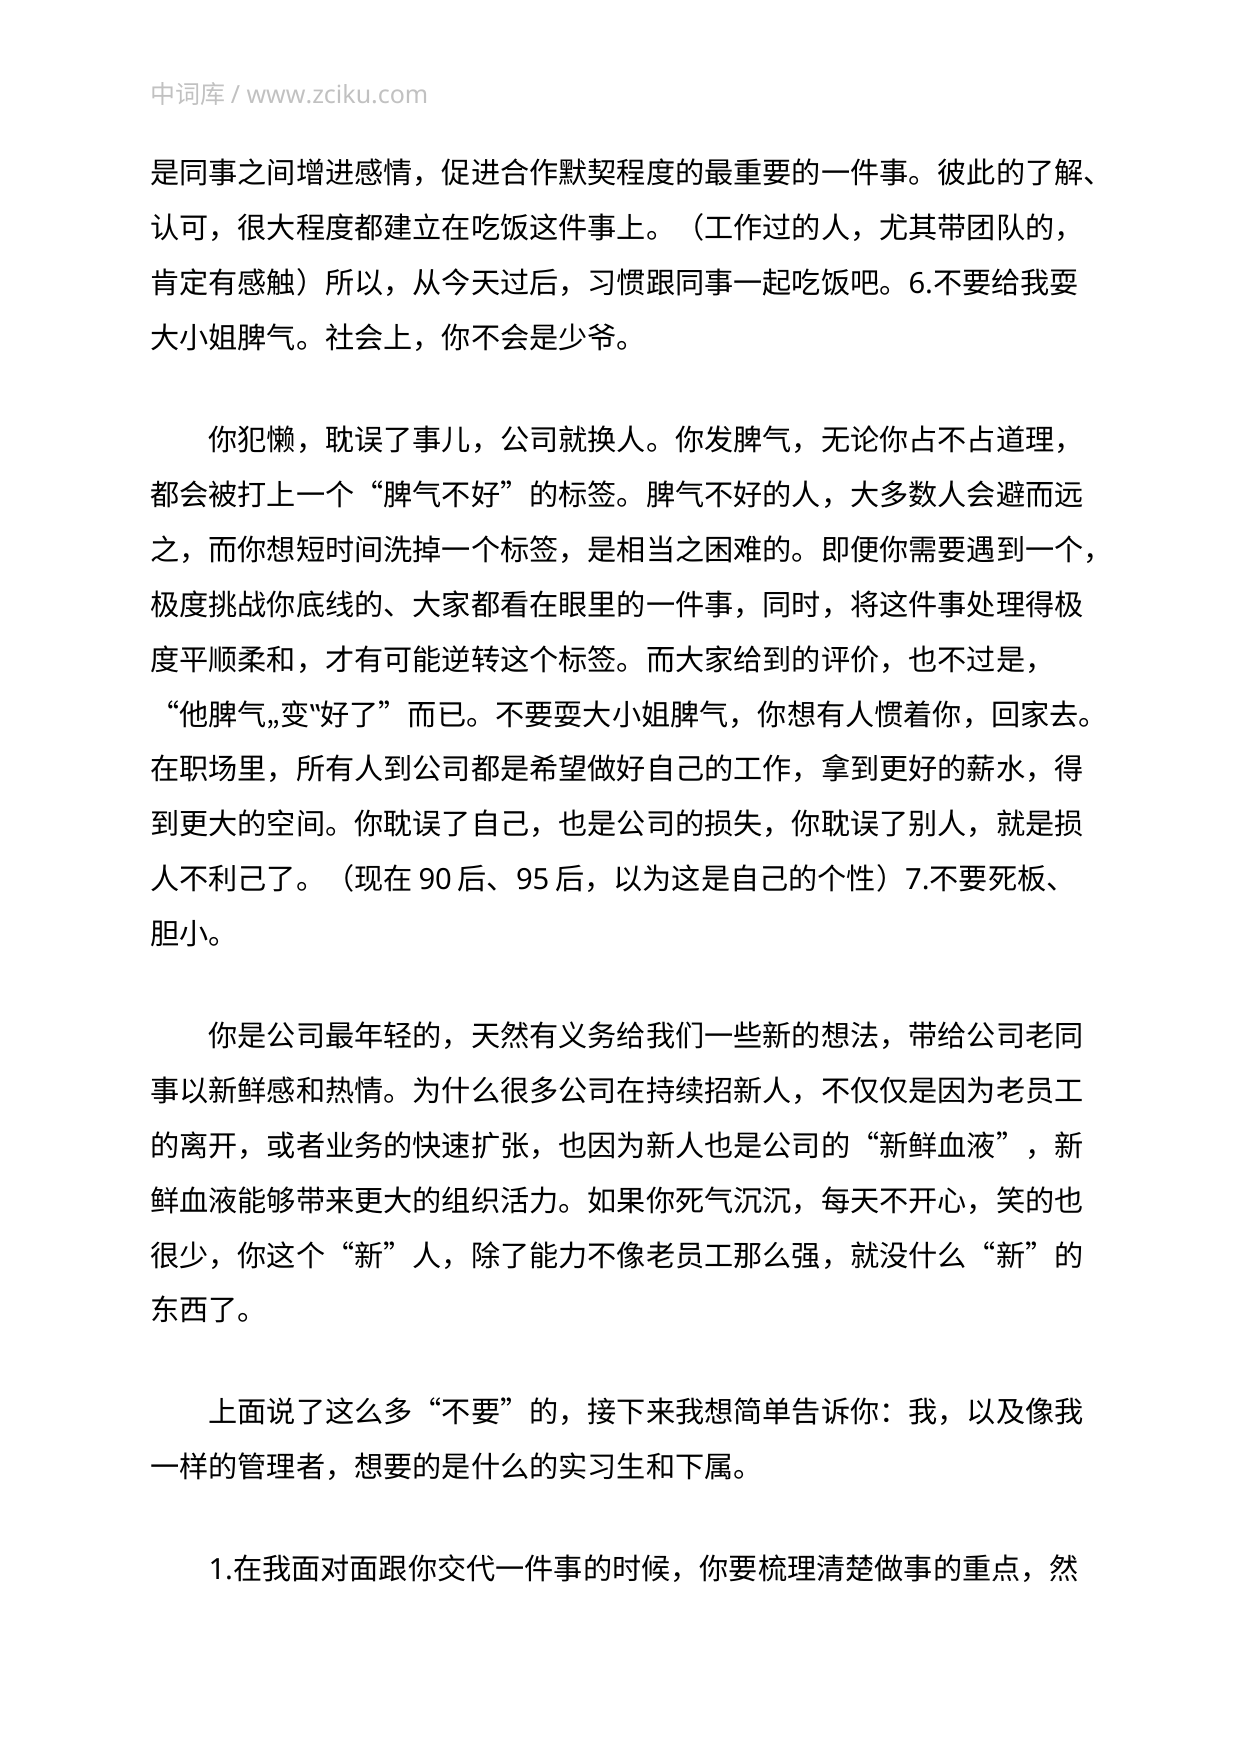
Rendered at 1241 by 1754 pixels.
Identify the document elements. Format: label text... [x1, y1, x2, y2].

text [150, 1545, 1090, 1588]
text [150, 150, 1090, 357]
text 你是公司最年轻的，天然有义务给我们一些新的想法，带给公司老同事以新鲜感和热情。为什么很多公司在持续招新人，不仅仅是因为老员工的离开，或者业务的快速扩张，也因为新人也是公司的“新鲜血液”，新鲜血液能够带来更大的组织活力。如果你死气沉沉，每天不开心，笑的也很少，你这个“新”人，除了能力不像老员工那么强，就没什么“新”的东西了。 [150, 1012, 1090, 1329]
text 上面说了这么多“不要”的，接下来我想简单告诉你：我，以及像我一样的管理者，想要的是什么的实习生和下属。 [150, 1389, 1090, 1486]
text 你犯懒，耽误了事儿，公司就换人。你发脾气，无论你占不占道理，都会被打上一个“脾气不好”的标签。脾气不好的人，大多数人会避而远之，而你想短时间洗掉一个标签，是相当之困难的。即便你需要遇到一个，极度挑战你底线的、大家都看在眼里的一件事，同时，将这件事处理得极度平顺柔和，才有可能逆转这个标签。而大家给到的评价，也不过是，“他脾气„变‟好了”而已。不要耍大小姐脾气，你想有人惯着你，回家去。在职场里，所有人到公司都是希望做好自己的工作，拿到更好的薪水，得到更大的空间。你耽误了自己，也是公司的损失，你耽误了别人，就是损人不利己了。（现在90后、95后，以为这是自己的个性）7.不要死板、胆小。 [150, 417, 1090, 953]
